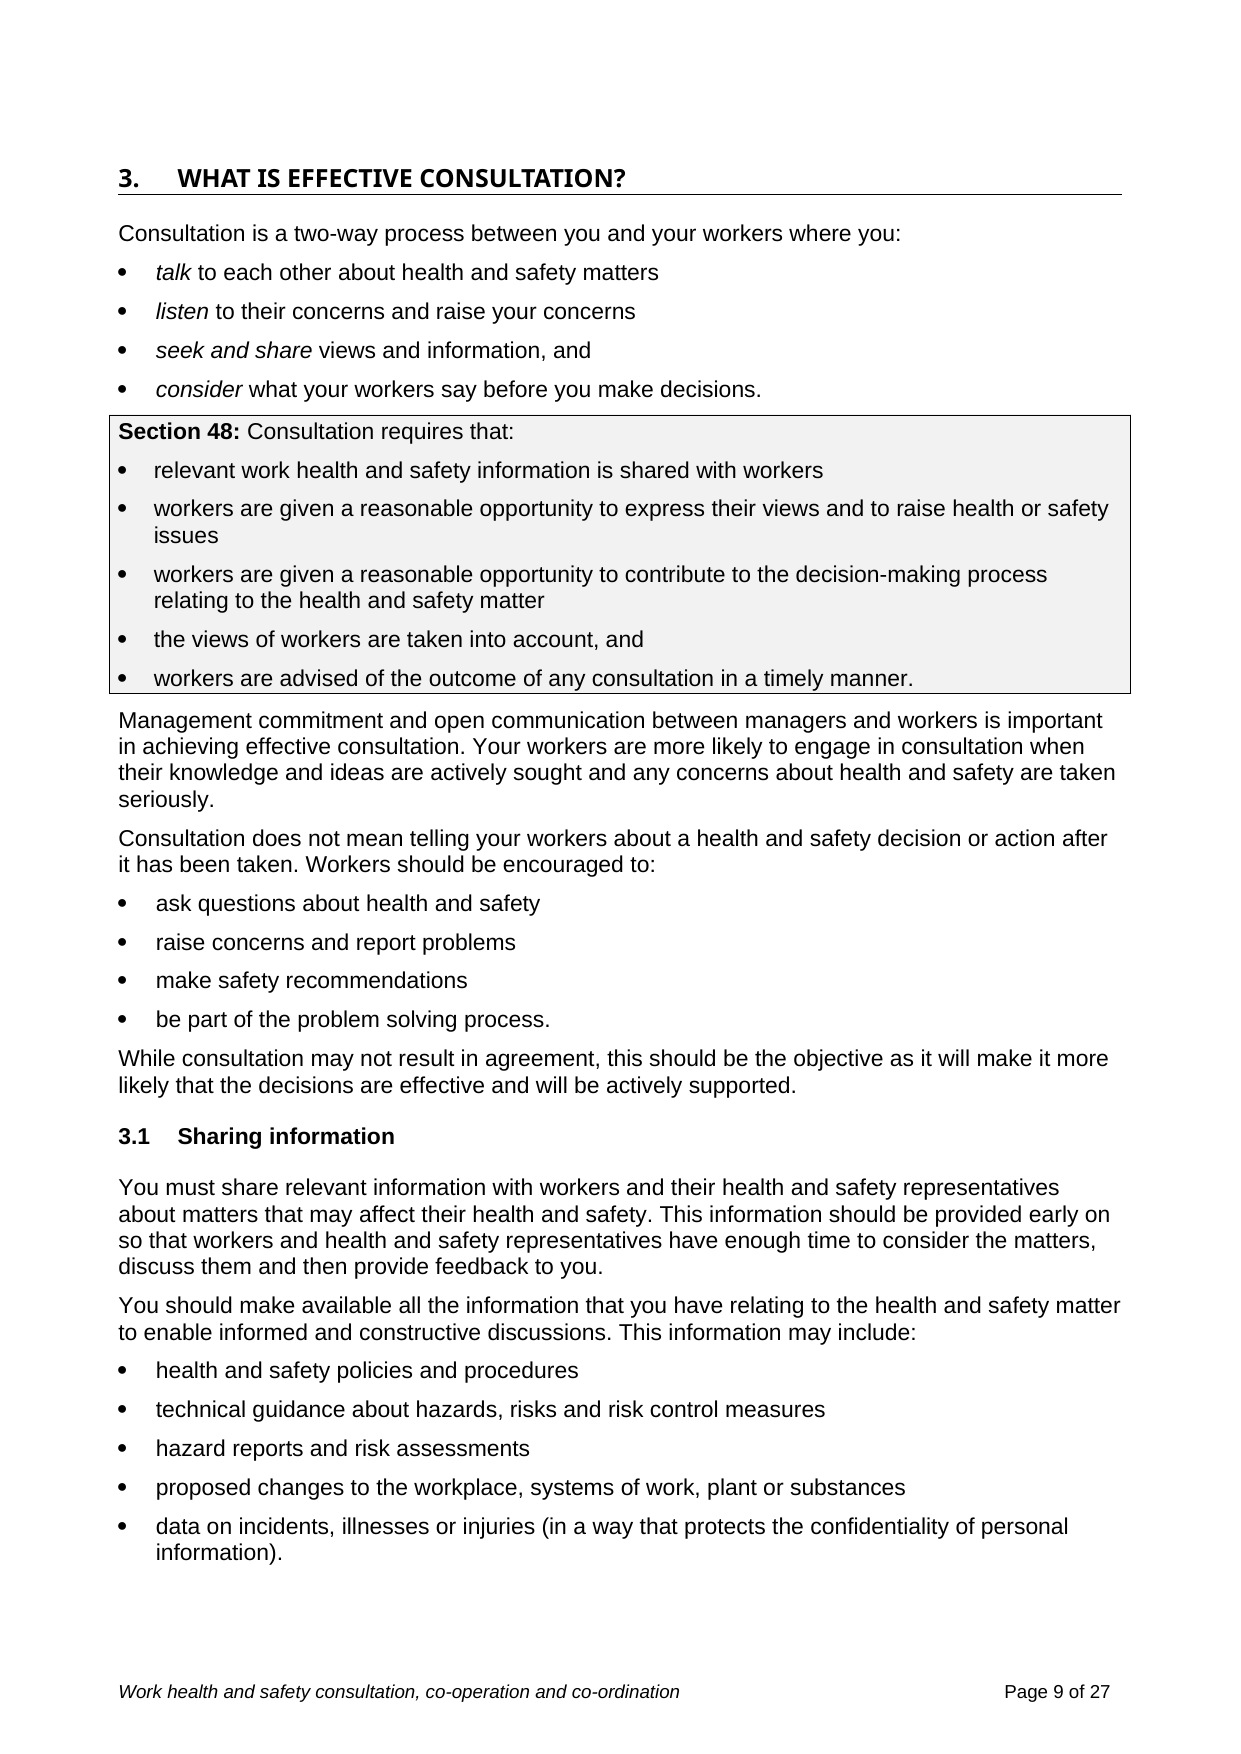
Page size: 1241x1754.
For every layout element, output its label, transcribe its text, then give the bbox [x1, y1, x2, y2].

list listen to their concerns and raise your concerns [118, 298, 1122, 324]
list the views of workers are taken into account, and [110, 623, 1130, 652]
text While consultation may not result in agreement, this should be the objective as it will make it more likely that the decisions are effective and will be actively supported. [118, 1045, 1122, 1098]
list ask questions about health and safety [118, 890, 1122, 916]
list hazard reports and risk assessments [118, 1435, 1122, 1461]
list relevant work health and safety information is shared with workers [110, 453, 1130, 483]
list raise concerns and report problems [118, 929, 1122, 955]
list seek and share views and information, and [118, 337, 1122, 363]
list workers are given a reasonable opportunity to express their views and to raise health or safety issues [110, 492, 1130, 548]
list workers are given a reasonable opportunity to contribute to the decision-making process relating to the health and safety matter [110, 557, 1130, 613]
list talk to each other about health and safety matters [118, 259, 1122, 286]
text Consultation does not mean telling your workers about a health and safety decision or action after it has been taken. Workers should be encouraged to: [118, 824, 1122, 877]
list data on incidents, illnesses or injuries (in a way that protects the confidentiality of personal information). [118, 1513, 1122, 1566]
subtitle Sharing information [118, 1123, 1122, 1149]
text Section 48: Consultation requires that: [110, 416, 1130, 444]
list health and safety policies and procedures [118, 1357, 1122, 1384]
text Management commitment and open communication between managers and workers is important in achieving effective consultation. Your workers are more likely to engage in consultation when their knowledge and ideas are actively sought and any concerns about health and safety are taken seriously. [118, 707, 1122, 812]
list consider what your workers say before you make decisions. [118, 376, 1122, 402]
subtitle WHAT IS EFFECTIVE CONSULTATIOn? [118, 160, 1122, 194]
list make safety recommendations [118, 967, 1122, 994]
list proposed changes to the workplace, systems of work, plant or substances [118, 1474, 1122, 1500]
list workers are advised of the outcome of any consultation in a timely manner. [110, 662, 1130, 693]
text Consultation is a two-way process between you and your workers where you: [118, 220, 1122, 247]
text You should make available all the information that you have relating to the health and safety matter to enable informed and constructive discussions. This information may include: [118, 1292, 1122, 1345]
text You must share relevant information with workers and their health and safety representatives about matters that may affect their health and safety. This information should be provided early on so that workers and health and safety representatives have enough time to consider the matters, discuss them and then provide feedback to you. [118, 1174, 1122, 1280]
list be part of the problem solving process. [118, 1006, 1122, 1033]
list technical guidance about hazards, risks and risk control measures [118, 1396, 1122, 1423]
